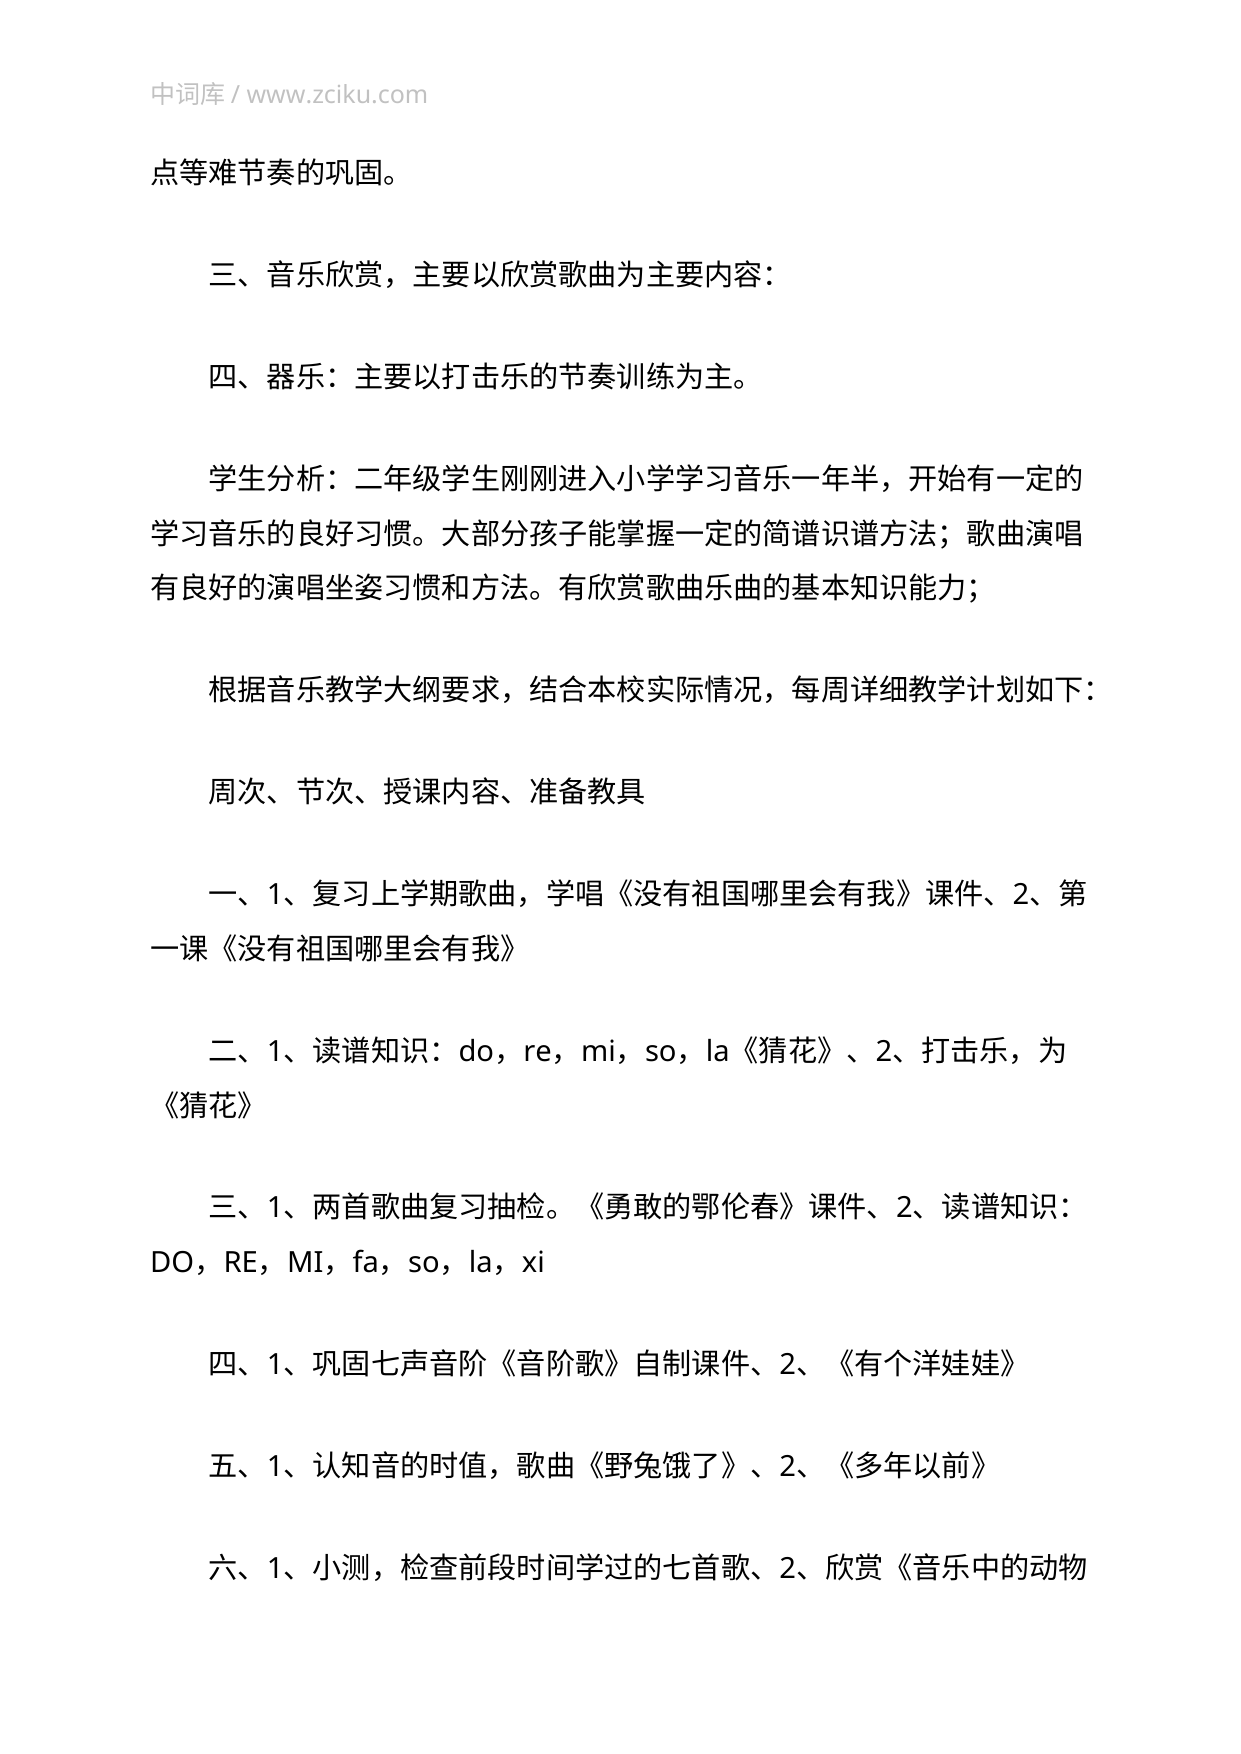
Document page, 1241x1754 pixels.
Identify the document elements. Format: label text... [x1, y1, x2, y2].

text 四、1、巩固七声音阶《音阶歌》自制课件、2、《有个洋娃娃》 [150, 1341, 1090, 1383]
text 五、1、认知音的时值，歌曲《野兔饿了》、2、《多年以前》 [150, 1443, 1090, 1485]
text 一、1、复习上学期歌曲，学唱《没有祖国哪里会有我》课件、2、第一课《没有祖国哪里会有我》 [150, 870, 1090, 968]
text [150, 150, 1090, 192]
text 四、器乐：主要以打击乐的节奏训练为主。 [150, 353, 1090, 396]
text 学生分析：二年级学生刚刚进入小学学习音乐一年半，开始有一定的学习音乐的良好习惯。大部分孩子能掌握一定的简谱识谱方法；歌曲演唱有良好的演唱坐姿习惯和方法。有欣赏歌曲乐曲的基本知识能力； [150, 455, 1090, 607]
text 根据音乐教学大纲要求，结合本校实际情况，每周详细教学计划如下： [150, 667, 1090, 709]
text 周次、节次、授课内容、准备教具 [150, 769, 1090, 811]
text 二、1、读谱知识：do，re，mi，so，la《猜花》、2、打击乐，为《猜花》 [150, 1027, 1090, 1124]
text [150, 1545, 1090, 1587]
text 三、音乐欣赏，主要以欣赏歌曲为主要内容： [150, 252, 1090, 294]
text 三、1、两首歌曲复习抽检。《勇敢的鄂伦春》课件、2、读谱知识：DO，RE，MI，fa，so，la，xi [150, 1184, 1090, 1281]
